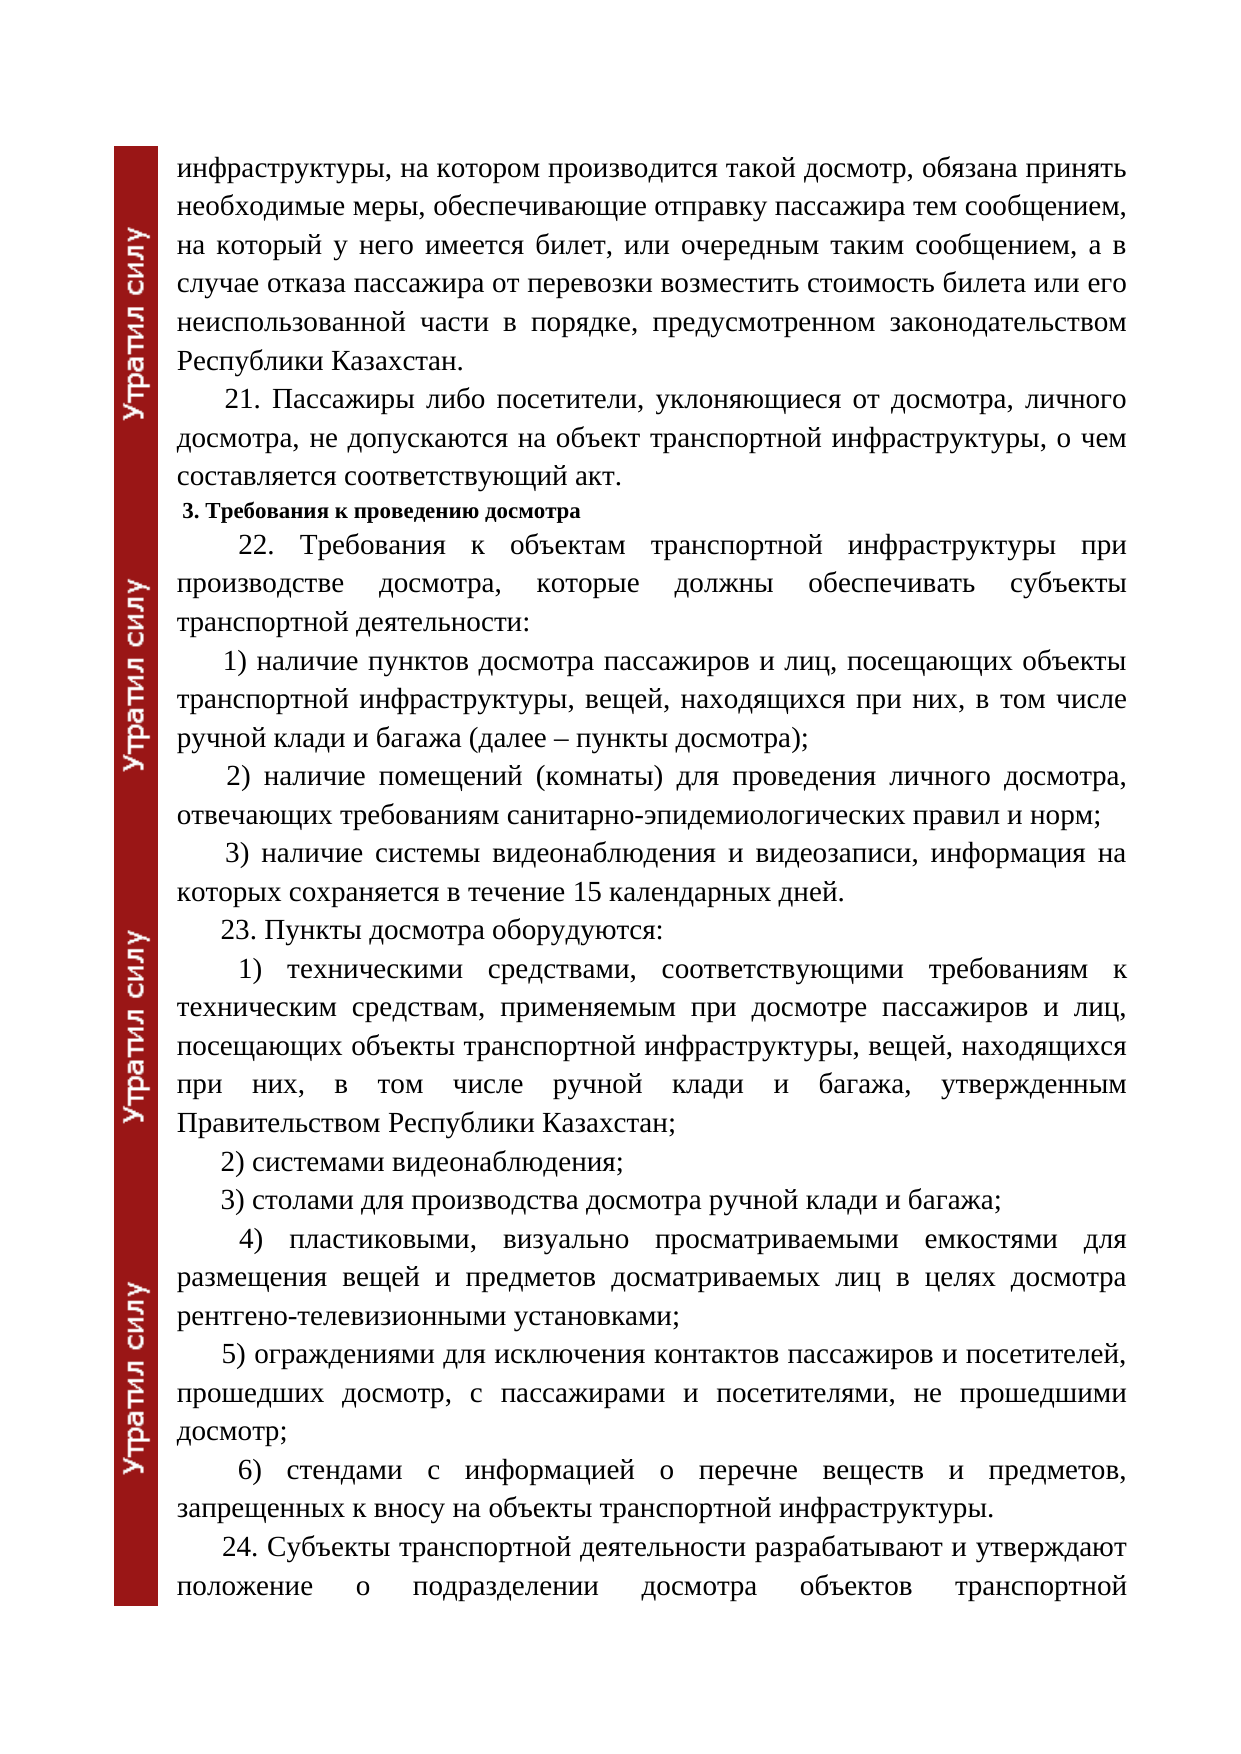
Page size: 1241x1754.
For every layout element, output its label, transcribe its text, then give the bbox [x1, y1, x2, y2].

picture [114, 946, 158, 951]
picture [114, 523, 158, 527]
text 2) наличие помещений (комнаты) для проведения личного досмотра, отвечающих требованиям санитарно-эпидемиологических правил и норм; [112, 758, 1128, 830]
text 21. Пассажиры либо посетители, уклоняющиеся от досмотра, личного досмотра, не допускаются на объект транспортной инфраструктуры, о чем составляется соответствующий акт. [112, 381, 1128, 492]
picture [114, 492, 158, 497]
picture [114, 1216, 158, 1221]
picture [114, 907, 158, 912]
text 1) наличие пунктов досмотра пассажиров и лиц, посещающих объекты транспортной инфраструктуры, вещей, находящихся при них, в том числе ручной клади и багажа (далее – пункты досмотра); [112, 643, 1128, 753]
picture [114, 753, 158, 758]
picture [114, 1601, 158, 1606]
text 6) стендами с информацией о перечне веществ и предметов, запрещенных к вносу на объекты транспортной инфраструктуры. [112, 1452, 1128, 1524]
picture [114, 638, 158, 643]
text 5) ограждениями для исключения контактов пассажиров и посетителей, прошедших досмотр, с пассажирами и посетителями, не прошедшими досмотр; [112, 1336, 1128, 1447]
text 3) столами для производства досмотра ручной клади и багажа; [112, 1182, 1128, 1216]
text 4) пластиковыми, визуально просматриваемыми емкостями для размещения вещей и предметов досматриваемых лиц в целях досмотра рентгено-телевизионными установками; [112, 1221, 1128, 1331]
picture [114, 146, 158, 150]
text 3. Требования к проведению досмотра [112, 497, 1128, 523]
picture [114, 1524, 158, 1529]
picture [114, 1331, 158, 1336]
picture [114, 1139, 158, 1144]
text 2) системами видеонаблюдения; [112, 1144, 1128, 1177]
text 1) техническими средствами, соответствующими требованиям к техническим средствам, применяемым при досмотре пассажиров и лиц, посещающих объекты транспортной инфраструктуры, вещей, находящихся при них, в том числе ручной клади и багажа, утвержденным Правительством Республики Казахстан; [112, 951, 1128, 1139]
picture [114, 1177, 158, 1182]
picture [114, 830, 158, 835]
text 23. Пункты досмотра оборудуются: [112, 912, 1128, 946]
text 22. Требования к объектам транспортной инфраструктуры при производстве досмотра, которые должны обеспечивать субъекты транспортной деятельности: [112, 527, 1128, 638]
text 3) наличие системы видеонаблюдения и видеозаписи, информация на которых сохраняется в течение 15 календарных дней. [112, 835, 1128, 907]
picture [114, 376, 158, 381]
picture [114, 1447, 158, 1452]
